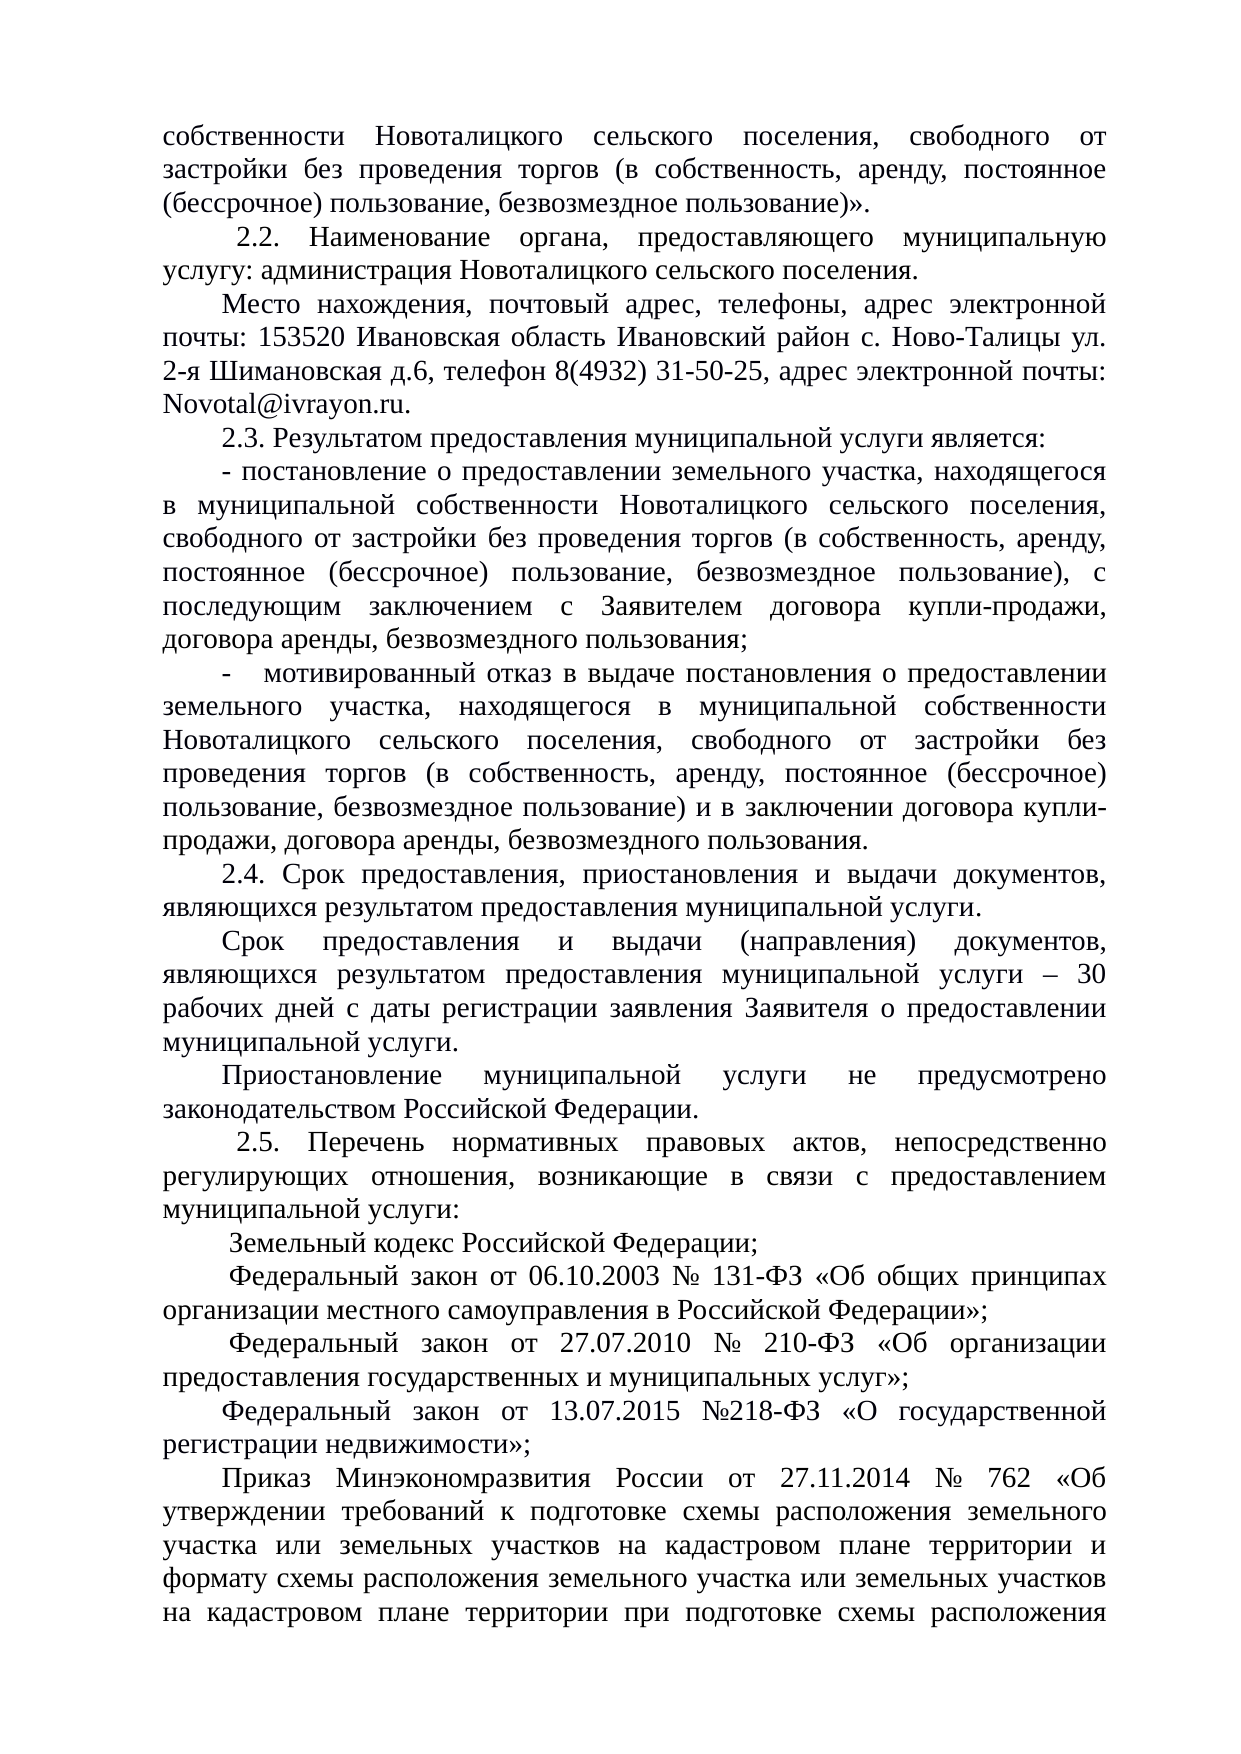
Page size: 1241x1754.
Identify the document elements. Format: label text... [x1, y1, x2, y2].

text Федеральный закон от 13.07.2015 №218-ФЗ «О государственной регистрации недвижимости»; [162, 1393, 1107, 1460]
text Приостановление муниципальной услуги не предусмотрено законодательством Российской Федерации. [162, 1057, 1107, 1124]
text 2.5. Перечень нормативных правовых актов, непосредственно регулирующих отношения, возникающие в связи с предоставлением муниципальной услуги: [162, 1124, 1107, 1225]
text Земельный кодекс Российской Федерации; [162, 1225, 1107, 1258]
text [162, 118, 1107, 219]
text 2.3. Результатом предоставления муниципальной услуги является: [162, 420, 1107, 453]
text - постановление о предоставлении земельного участка, находящегося в муниципальной собственности Новоталицкого сельского поселения, свободного от застройки без проведения торгов (в собственность, аренду, постоянное (бессрочное) пользование, безвозмездное пользование), с последующим заключением с Заявителем договора купли-продажи, договора аренды, безвозмездного пользования; [162, 453, 1107, 655]
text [162, 1460, 1107, 1627]
text Федеральный закон от 27.07.2010 № 210-ФЗ «Об организации предоставления государственных и муниципальных услуг»; [162, 1326, 1107, 1393]
text 2.2. Наименование органа, предоставляющего муниципальную услугу: администрация Новоталицкого сельского поселения. [162, 219, 1107, 286]
text 2.4. Срок предоставления, приостановления и выдачи документов, являющихся результатом предоставления муниципальной услуги. [162, 856, 1107, 923]
text Федеральный закон от 06.10.2003 № 131-ФЗ «Об общих принципах организации местного самоуправления в Российской Федерации»; [162, 1258, 1107, 1326]
text Место нахождения, почтовый адрес, телефоны, адрес электронной почты: 153520 Ивановская область Ивановский район с. Ново-Талицы ул. 2-я Шимановская д.6, телефон 8(4932) 31-50-25, адрес электронной почты: Novotal@ivrayon.ru. [162, 286, 1107, 420]
text - мотивированный отказ в выдаче постановления о предоставлении земельного участка, находящегося в муниципальной собственности Новоталицкого сельского поселения, свободного от застройки без проведения торгов (в собственность, аренду, постоянное (бессрочное) пользование, безвозмездное пользование) и в заключении договора купли-продажи, договора аренды, безвозмездного пользования. [162, 655, 1107, 856]
text Срок предоставления и выдачи (направления) документов, являющихся результатом предоставления муниципальной услуги – 30 рабочих дней с даты регистрации заявления Заявителя о предоставлении муниципальной услуги. [162, 923, 1107, 1057]
